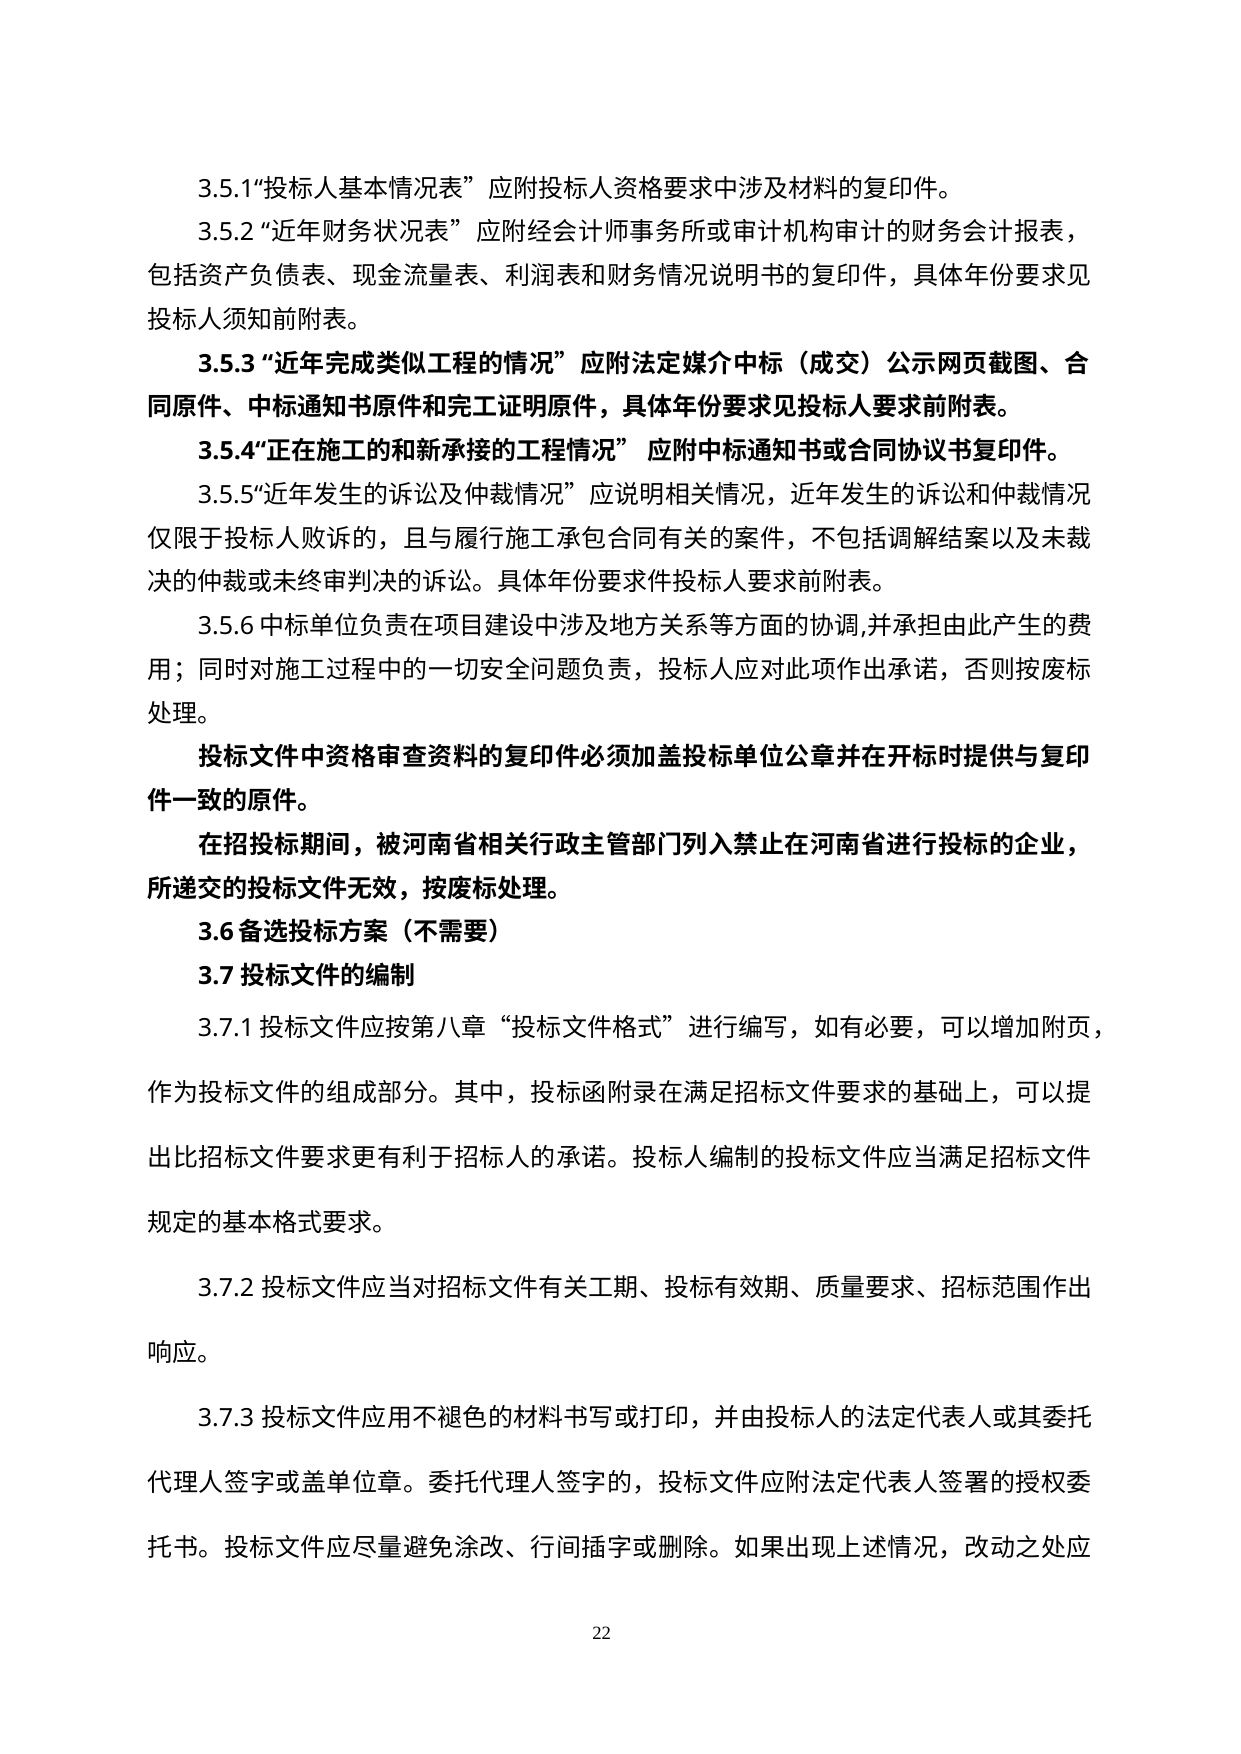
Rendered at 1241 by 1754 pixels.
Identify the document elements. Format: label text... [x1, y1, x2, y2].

text 3.7 投标文件的编制 [148, 949, 1092, 993]
text 3.7.2 投标文件应当对招标文件有关工期、投标有效期、质量要求、招标范围作出响应。 [148, 1253, 1092, 1383]
text 3.6备选投标方案（不需要） [148, 906, 1092, 949]
text 3.5.1“投标人基本情况表”应附投标人资格要求中涉及材料的复印件。 [148, 162, 1092, 206]
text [148, 1383, 1092, 1578]
text 投标文件中资格审查资料的复印件必须加盖投标单位公章并在开标时提供与复印件一致的原件。 [148, 731, 1092, 818]
text 3.5.3 “近年完成类似工程的情况”应附法定媒介中标（成交）公示网页截图、合同原件、中标通知书原件和完工证明原件，具体年份要求见投标人要求前附表。 [148, 337, 1092, 424]
text 3.7.1投标文件应按第八章“投标文件格式”进行编写，如有必要，可以增加附页，作为投标文件的组成部分。其中，投标函附录在满足招标文件要求的基础上，可以提出比招标文件要求更有利于招标人的承诺。投标人编制的投标文件应当满足招标文件规定的基本格式要求。 [148, 993, 1092, 1253]
text 在招投标期间，被河南省相关行政主管部门列入禁止在河南省进行投标的企业，所递交的投标文件无效，按废标处理。 [148, 818, 1092, 906]
text 3.5.2 “近年财务状况表”应附经会计师事务所或审计机构审计的财务会计报表，包括资产负债表、现金流量表、利润表和财务情况说明书的复印件，具体年份要求见投标人须知前附表。 [148, 206, 1092, 337]
text 3.5.5“近年发生的诉讼及仲裁情况”应说明相关情况，近年发生的诉讼和仲裁情况仅限于投标人败诉的，且与履行施工承包合同有关的案件，不包括调解结案以及未裁决的仲裁或未终审判决的诉讼。具体年份要求件投标人要求前附表。 [148, 468, 1092, 599]
text 3.5.6中标单位负责在项目建设中涉及地方关系等方面的协调,并承担由此产生的费用；同时对施工过程中的一切安全问题负责，投标人应对此项作出承诺，否则按废标处理。 [148, 599, 1092, 731]
text 3.5.4“正在施工的和新承接的工程情况” 应附中标通知书或合同协议书复印件。 [148, 424, 1092, 468]
